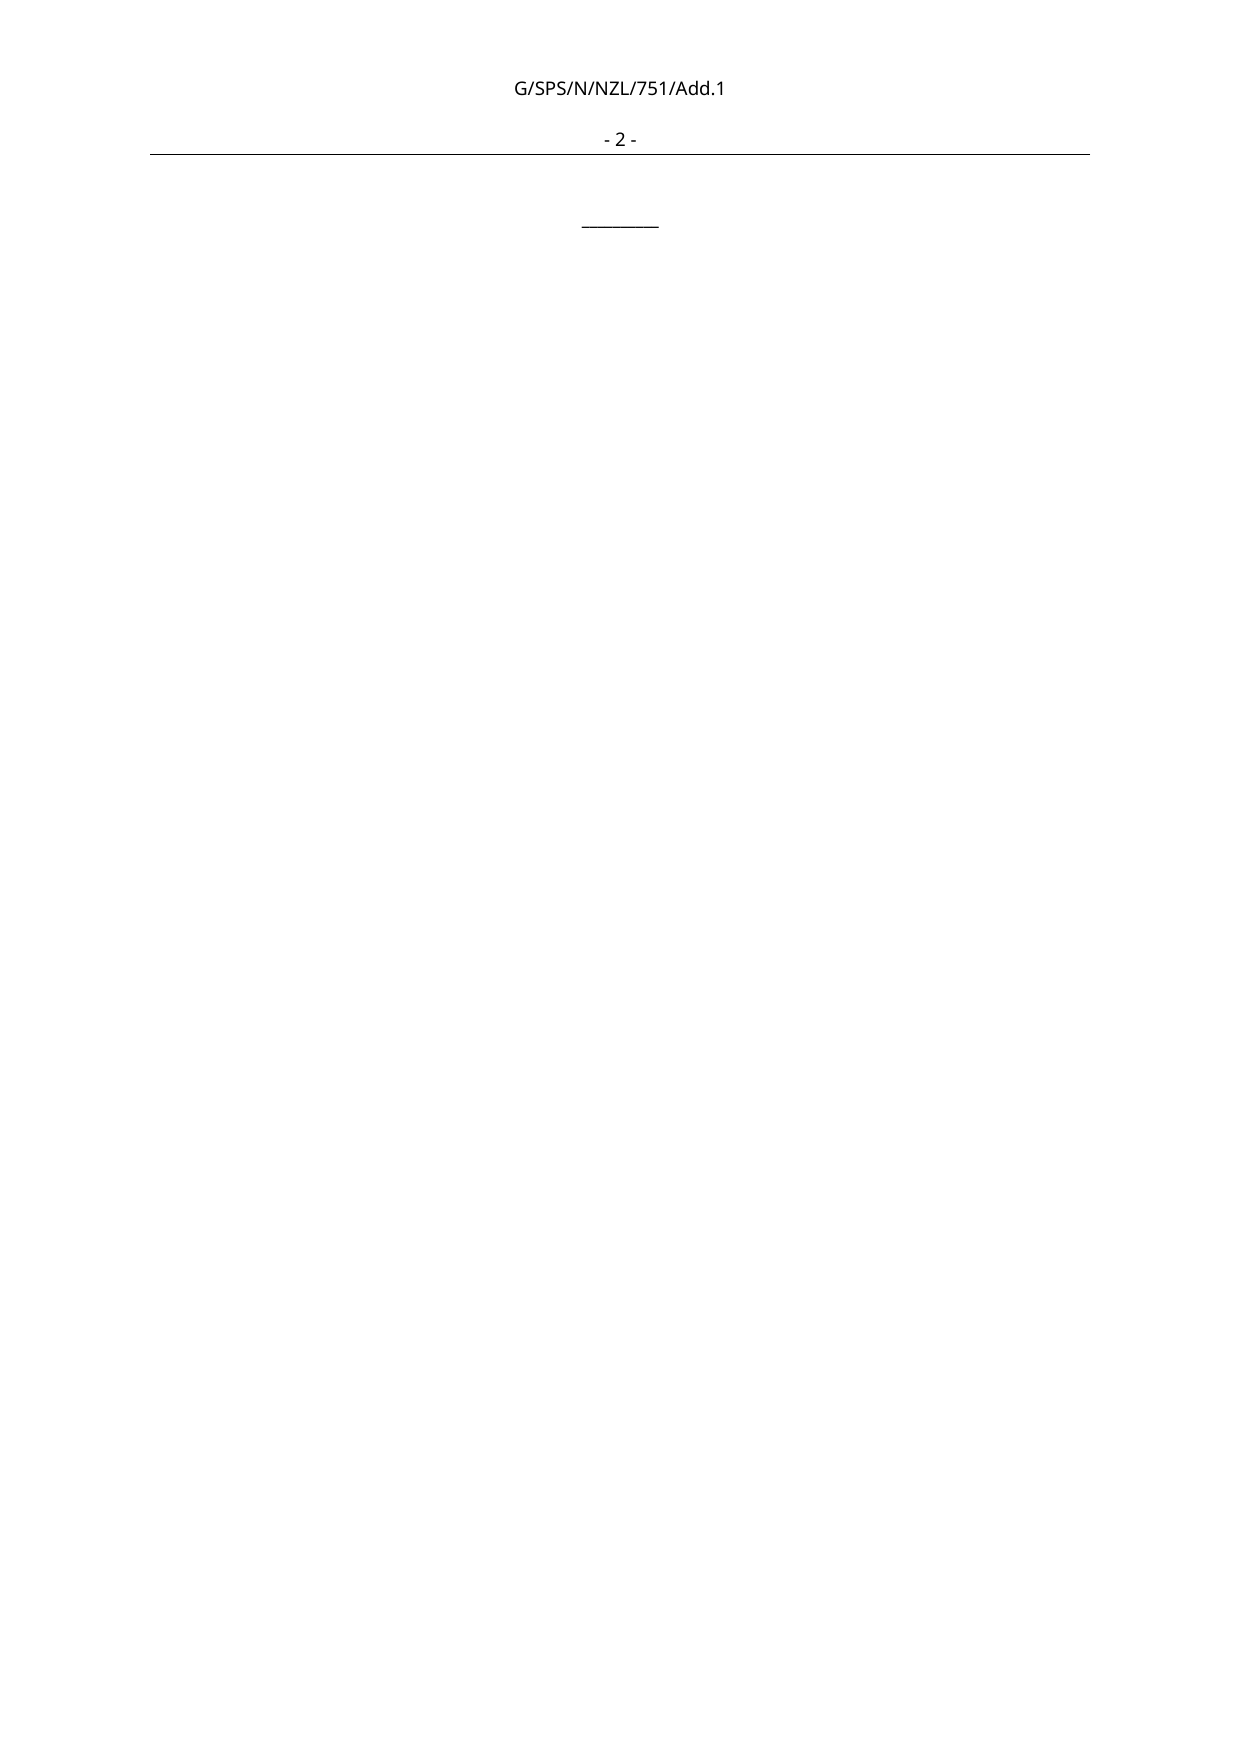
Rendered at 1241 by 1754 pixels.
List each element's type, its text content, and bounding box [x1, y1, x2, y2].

text __________ [150, 206, 1090, 231]
